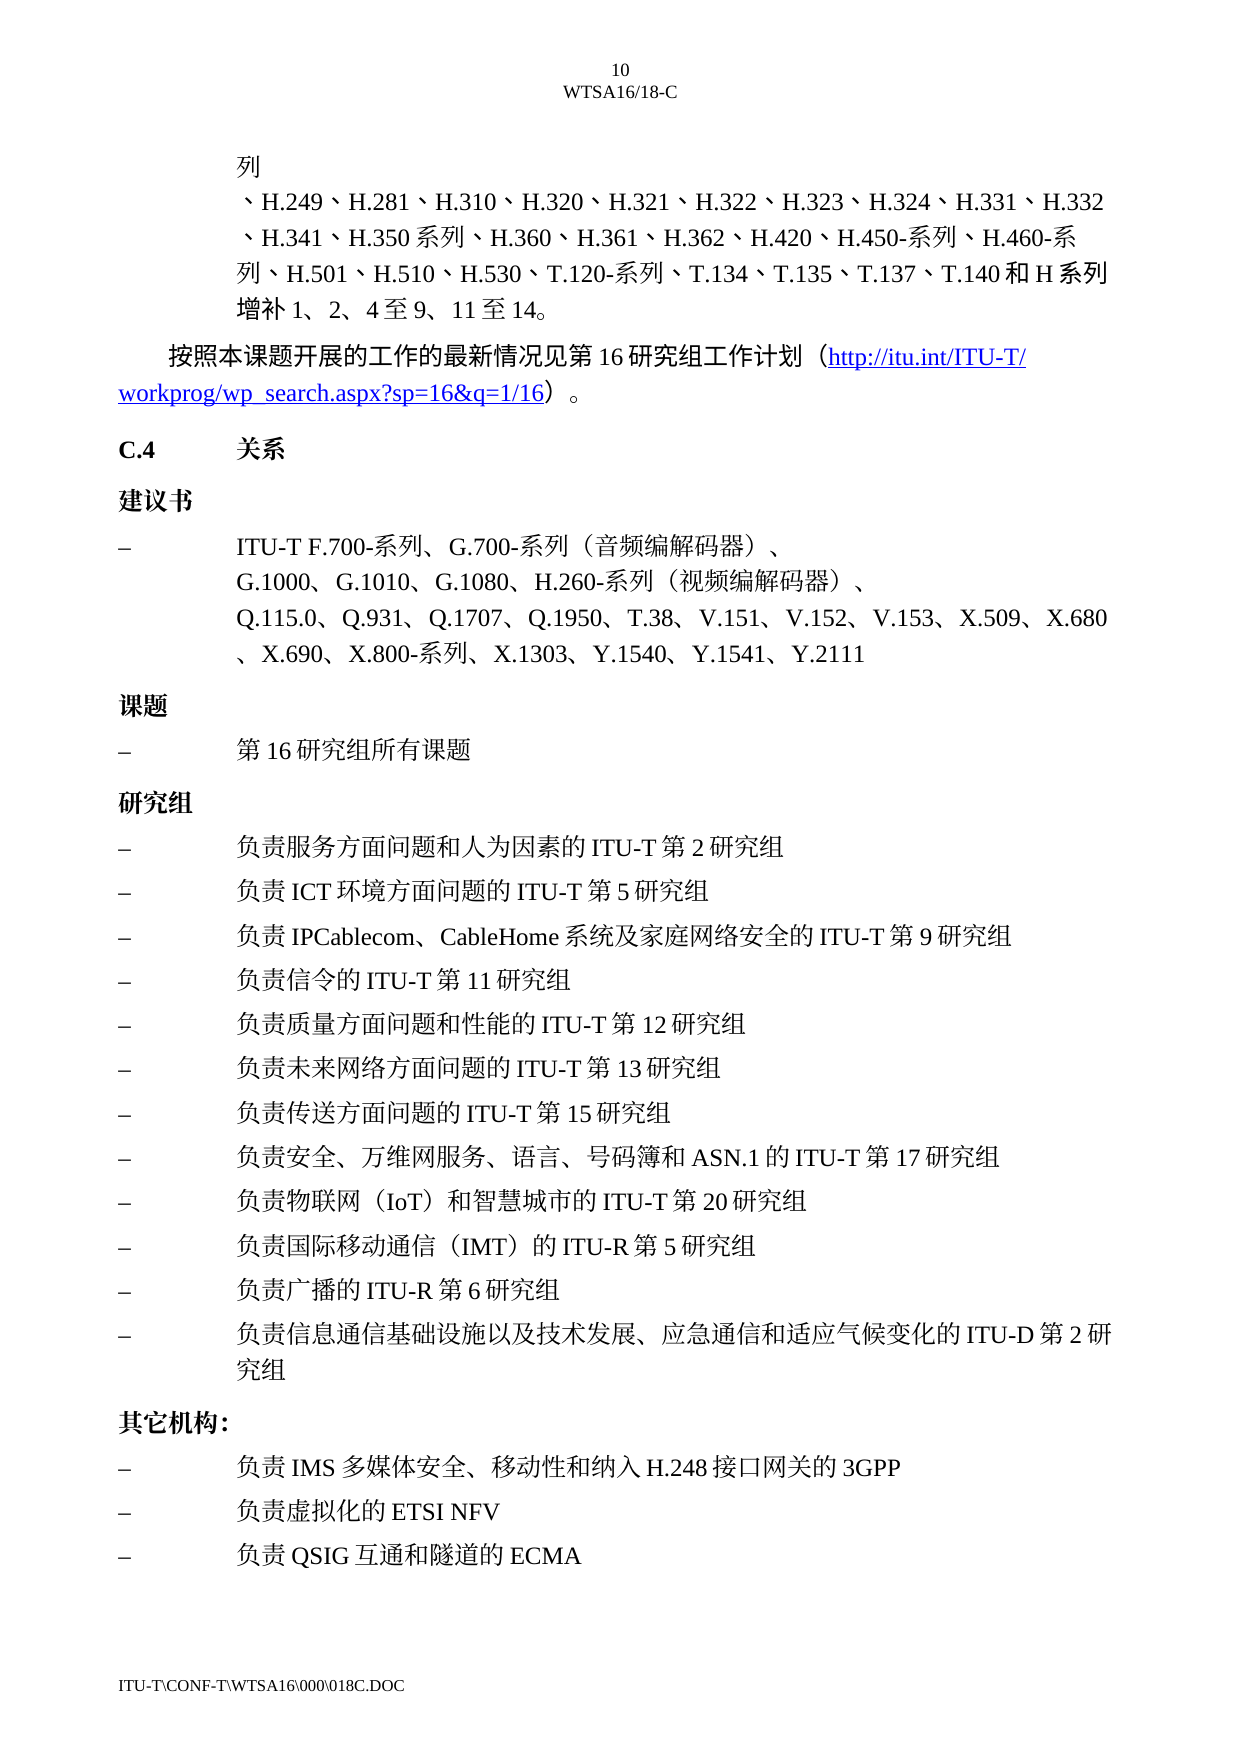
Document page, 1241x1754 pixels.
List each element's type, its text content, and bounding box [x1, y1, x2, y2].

text – 负责IMS多媒体安全、移动性和纳入H.248接口网关的3GPP [118, 1447, 1122, 1483]
text – 负责服务方面问题和人为因素的ITU-T第2研究组 [118, 828, 1122, 864]
text – 第16研究组所有课题 [118, 731, 1122, 767]
text – 负责信令的ITU-T第11研究组 [118, 961, 1122, 996]
text 按照本课题开展的工作的最新情况见第16研究组工作计划（http://itu.int/ITU-T/workprog/wp_search.aspx?sp=16&q=1/16）。 [118, 338, 1122, 408]
subtitle 课题 [118, 687, 1122, 722]
text – 负责国际移动通信（IMT）的ITU-R第5研究组 [118, 1226, 1122, 1262]
subtitle 建议书 [118, 482, 1122, 518]
text – 负责信息通信基础设施以及技术发展、应急通信和适应气候变化的ITU-D第2研究组 [118, 1315, 1122, 1387]
text – 负责ICT环境方面问题的ITU-T第5研究组 [118, 872, 1122, 908]
text – 负责物联网（IoT）和智慧城市的ITU-T第20研究组 [118, 1182, 1122, 1218]
text – 负责QSIG互通和隧道的ECMA [118, 1536, 1122, 1572]
text – ITU-T F.700-系列、G.700-系列（音频编解码器）、G.1000、G.1010、G.1080、H.260-系列（视频编解码器）、Q.115.0、Q.931、Q.1707、Q.1950、T.38、V.151、V.152、V.153、X.509、X.680、X.690、X.800-系列、X.1303、Y.1540、Y.1541、Y.2111 [118, 526, 1122, 670]
subtitle 研究组 [118, 783, 1122, 819]
text – 负责传送方面问题的ITU-T第15研究组 [118, 1093, 1122, 1129]
subtitle 其它机构： [118, 1403, 1122, 1439]
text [118, 148, 1122, 326]
text – 负责虚拟化的ETSI NFV [118, 1492, 1122, 1528]
text – 负责IPCablecom、CableHome系统及家庭网络安全的ITU-T第9研究组 [118, 916, 1122, 952]
text – 负责广播的ITU-R第6研究组 [118, 1270, 1122, 1306]
text – 负责安全、万维网服务、语言、号码簿和ASN.1的ITU-T第17研究组 [118, 1138, 1122, 1173]
text – 负责未来网络方面问题的ITU-T第13研究组 [118, 1049, 1122, 1085]
subtitle C.4 关系 [118, 429, 1122, 465]
text – 负责质量方面问题和性能的ITU-T第12研究组 [118, 1005, 1122, 1041]
